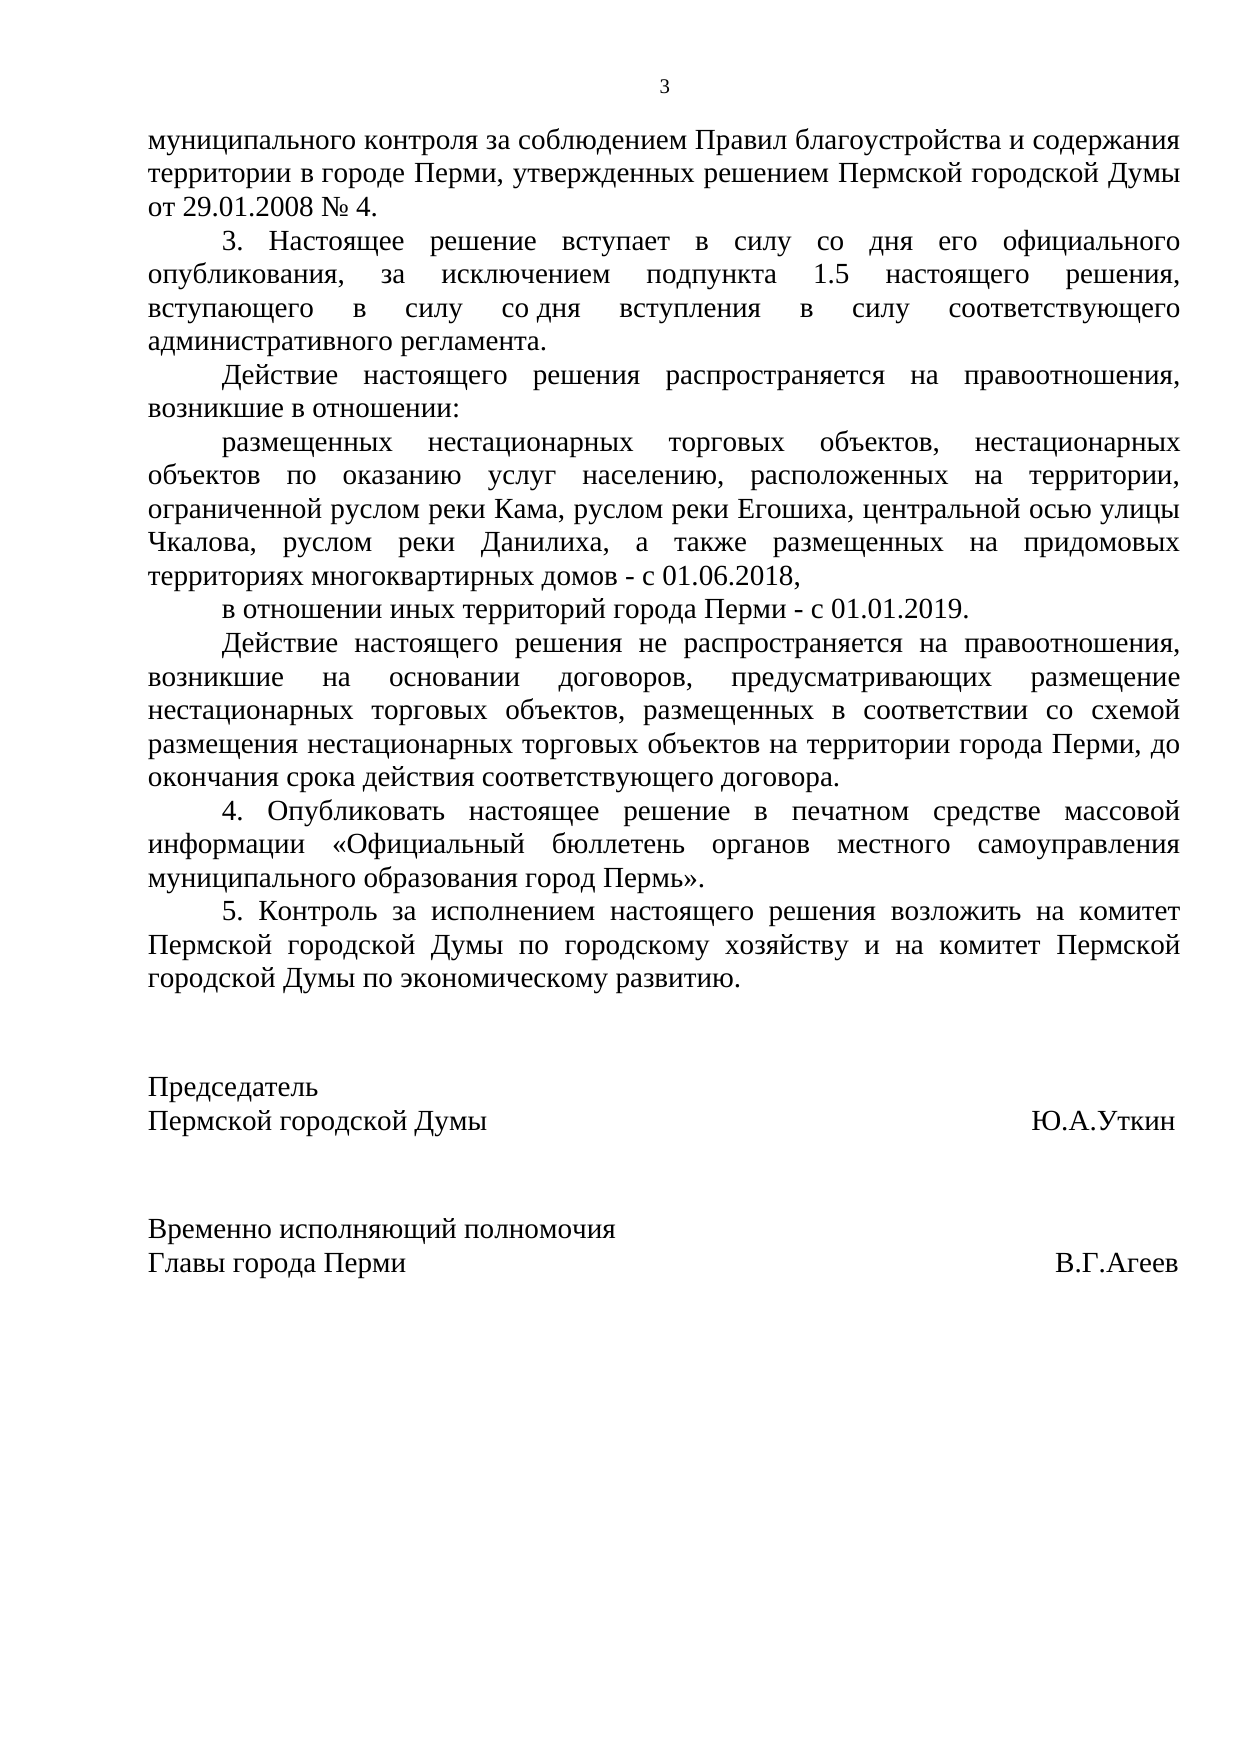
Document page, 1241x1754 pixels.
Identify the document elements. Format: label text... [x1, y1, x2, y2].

text 3. Настоящее решение вступает в силу со дня его официального опубликования, за исключением подпункта 1.5 настоящего решения, вступающего в силу со дня вступления в силу соответствующего административного регламента. [148, 223, 1181, 357]
text Председатель [148, 1069, 1181, 1103]
text Временно исполняющий полномочия [148, 1211, 1181, 1245]
text Пермской городской Думы Ю.А.Уткин [148, 1103, 1181, 1136]
text Действие настоящего решения распространяется на правоотношения, возникшие в отношении: [148, 357, 1181, 424]
text в отношении иных территорий города Перми - с 01.01.2019. [148, 592, 1181, 625]
text 5. Контроль за исполнением настоящего решения возложить на комитет Пермской городской Думы по городскому хозяйству и на комитет Пермской городской Думы по экономическому развитию. [148, 893, 1181, 994]
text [148, 122, 1181, 223]
text 4. Опубликовать настоящее решение в печатном средстве массовой информации «Официальный бюллетень органов местного самоуправления муниципального образования город Пермь». [148, 793, 1181, 893]
text Главы города Перми В.Г.Агеев [148, 1245, 1181, 1278]
text размещенных нестационарных торговых объектов, нестационарных объектов по оказанию услуг населению, расположенных на территории, ограниченной руслом реки Кама, руслом реки Егошиха, центральной осью улицы Чкалова, руслом реки Данилиха, а также размещенных на придомовых территориях многоквартирных домов - с 01.06.2018, [148, 424, 1181, 592]
text Действие настоящего решения не распространяется на правоотношения, возникшие на основании договоров, предусматривающих размещение нестационарных торговых объектов, размещенных в соответствии со схемой размещения нестационарных торговых объектов на территории города Перми, до окончания срока действия соответствующего договора. [148, 625, 1181, 793]
